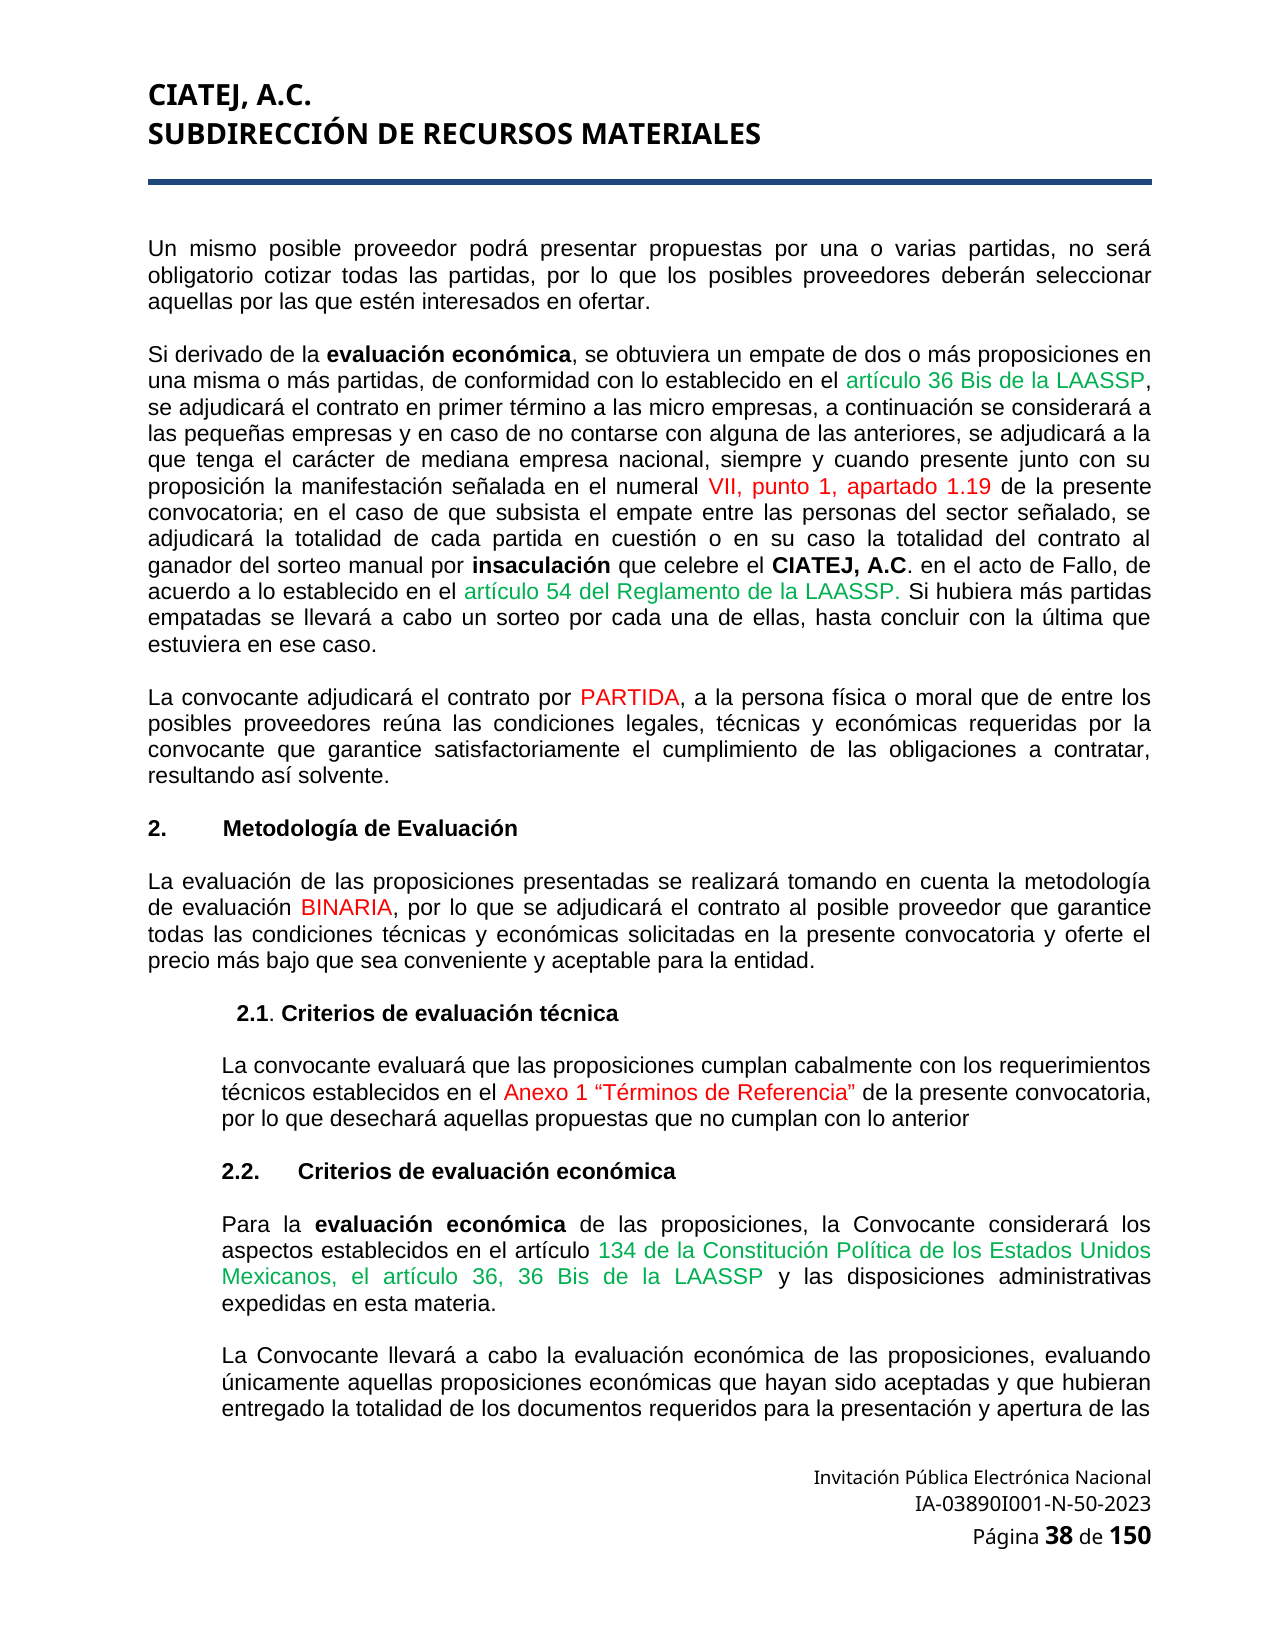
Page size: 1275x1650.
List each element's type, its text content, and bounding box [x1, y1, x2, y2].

text La evaluación de las proposiciones presentadas se realizará tomando en cuenta la metodología de evaluación BINARIA, por lo que se adjudicará el contrato al posible proveedor que garantice todas las condiciones técnicas y económicas solicitadas en la presente convocatoria y oferte el precio más bajo que sea conveniente y aceptable para la entidad. [148, 868, 1152, 973]
text La convocante adjudicará el contrato por PARTIDA, a la persona física o moral que de entre los posibles proveedores reúna las condiciones legales, técnicas y económicas requeridas por la convocante que garantice satisfactoriamente el cumplimiento de las obligaciones a contratar, resultando así solvente. [148, 683, 1152, 789]
text 2. Metodología de Evaluación [148, 815, 1152, 842]
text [221, 1342, 1152, 1421]
text 2.2. Criterios de evaluación económica [148, 1158, 1152, 1184]
text Un mismo posible proveedor podrá presentar propuestas por una o varias partidas, no será obligatorio cotizar todas las partidas, por lo que los posibles proveedores deberán seleccionar aquellas por las que estén interesados en ofertar. [148, 235, 1152, 314]
text Si derivado de la evaluación económica, se obtuviera un empate de dos o más proposiciones en una misma o más partidas, de conformidad con lo establecido en el artículo 36 Bis de la LAASSP, se adjudicará el contrato en primer término a las micro empresas, a continuación se considerará a las pequeñas empresas y en caso de no contarse con alguna de las anteriores, se adjudicará a la que tenga el carácter de mediana empresa nacional, siempre y cuando presente junto con su proposición la manifestación señalada en el numeral VII, punto 1, apartado 1.19 de la presente convocatoria; en el caso de que subsista el empate entre las personas del sector señalado, se adjudicará la totalidad de cada partida en cuestión o en su caso la totalidad del contrato al ganador del sorteo manual por insaculación que celebre el CIATEJ, A.C. en el acto de Fallo, de acuerdo a lo establecido en el artículo 54 del Reglamento de la LAASSP. Si hubiera más partidas empatadas se llevará a cabo un sorteo por cada una de ellas, hasta concluir con la última que estuviera en ese caso. [148, 341, 1152, 657]
text Para la evaluación económica de las proposiciones, la Convocante considerará los aspectos establecidos en el artículo 134 de la Constitución Política de los Estados Unidos Mexicanos, el artículo 36, 36 Bis de la LAASSP y las disposiciones administrativas expedidas en esta materia. [221, 1211, 1152, 1316]
text La convocante evaluará que las proposiciones cumplan cabalmente con los requerimientos técnicos establecidos en el Anexo 1 “Términos de Referencia” de la presente convocatoria, por lo que desechará aquellas propuestas que no cumplan con lo anterior [221, 1052, 1152, 1131]
text 2.1. Criterios de evaluación técnica [236, 1000, 1152, 1026]
